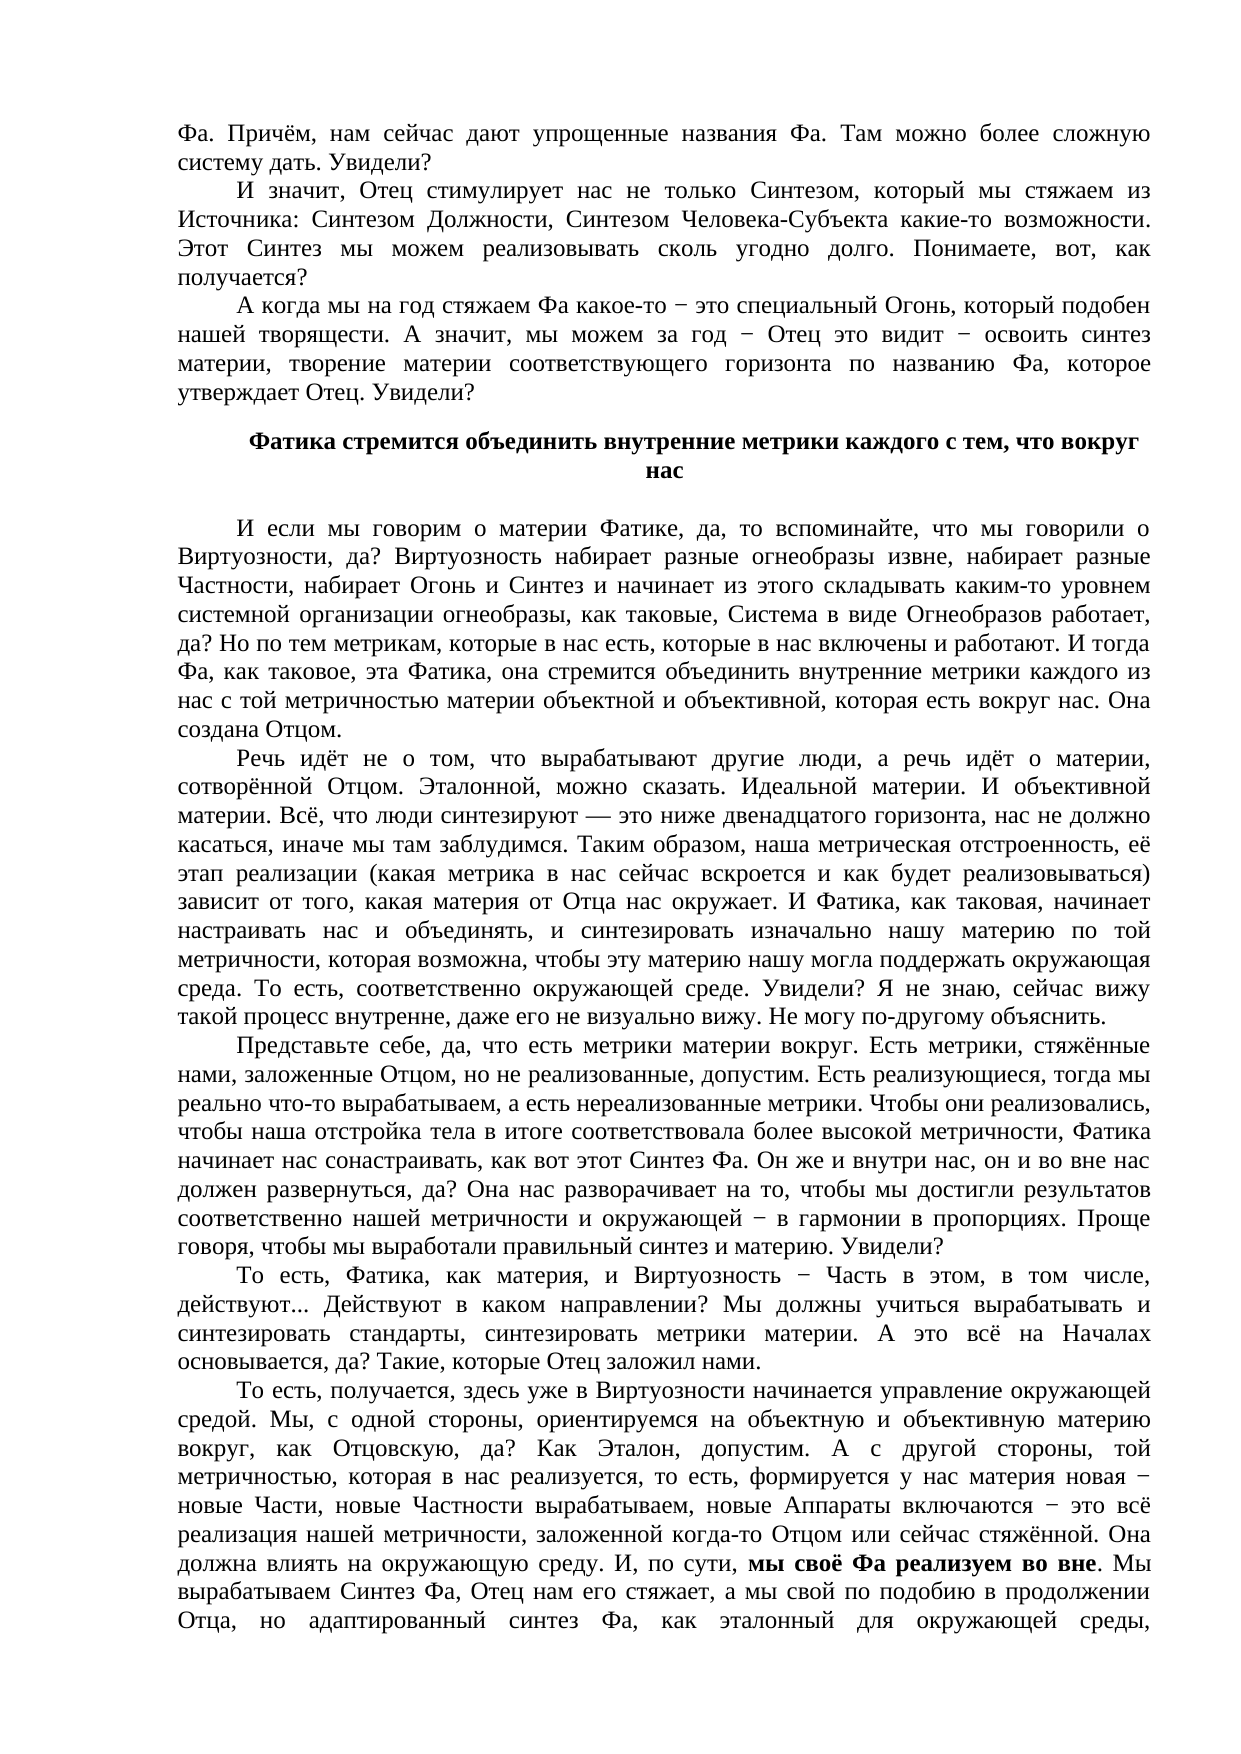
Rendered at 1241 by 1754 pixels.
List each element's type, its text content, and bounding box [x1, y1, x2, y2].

text То есть, Фатика, как материя, и Виртуозность − Часть в этом, в том числе, действуют... Действуют в каком направлении? Мы должны учиться вырабатывать и синтезировать стандарты, синтезировать метрики материи. А это всё на Началах основывается, да? Такие, которые Отец заложил нами. [177, 1260, 1152, 1375]
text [177, 118, 1152, 176]
text Фатика стремится объединить внутренние метрики каждого с тем, что вокруг нас [177, 426, 1152, 484]
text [177, 1375, 1152, 1634]
text Речь идёт не о том, что вырабатывают другие люди, а речь идёт о материи, сотворённой Отцом. Эталонной, можно сказать. Идеальной материи. И объективной материи. Всё, что люди синтезируют — это ниже двенадцатого горизонта, нас не должно касаться, иначе мы там заблудимся. Таким образом, наша метрическая отстроенность, её этап реализации (какая метрика в нас сейчас вскроется и как будет реализовываться) зависит от того, какая материя от Отца нас окружает. И Фатика, как таковая, начинает настраивать нас и объединять, и синтезировать изначально нашу материю по той метричности, которая возможна, чтобы эту материю нашу могла поддержать окружающая среда. То есть, соответственно окружающей среде. Увидели? Я не знаю, сейчас вижу такой процесс внутренне, даже его не визуально вижу. Не могу по-другому объяснить. [177, 743, 1152, 1030]
text И если мы говорим о материи Фатике, да, то вспоминайте, что мы говорили о Виртуозности, да? Виртуозность набирает разные огнеобразы извне, набирает разные Частности, набирает Огонь и Синтез и начинает из этого складывать каким-то уровнем системной организации огнеобразы, как таковые, Система в виде Огнеобразов работает, да? Но по тем метрикам, которые в нас есть, которые в нас включены и работают. И тогда Фа, как таковое, эта Фатика, она стремится объединить внутренние метрики каждого из нас с той метричностью материи объектной и объективной, которая есть вокруг нас. Она создана Отцом. [177, 513, 1152, 743]
text И значит, Отец стимулирует нас не только Синтезом, который мы стяжаем из Источника: Синтезом Должности, Синтезом Человека-Субъекта какие-то возможности. Этот Синтез мы можем реализовывать сколь угодно долго. Понимаете, вот, как получается? [177, 176, 1152, 291]
text Представьте себе, да, что есть метрики материи вокруг. Есть метрики, стяжённые нами, заложенные Отцом, но не реализованные, допустим. Есть реализующиеся, тогда мы реально что-то вырабатываем, а есть нереализованные метрики. Чтобы они реализовались, чтобы наша отстройка тела в итоге соответствовала более высокой метричности, Фатика начинает нас сонастраивать, как вот этот Синтез Фа. Он же и внутри нас, он и во вне нас должен развернуться, да? Она нас разворачивает на то, чтобы мы достигли результатов соответственно нашей метричности и окружающей − в гармонии в пропорциях. Проще говоря, чтобы мы выработали правильный синтез и материю. Увидели? [177, 1030, 1152, 1260]
text А когда мы на год стяжаем Фа какое-то − это специальный Огонь, который подобен нашей творящести. А значит, мы можем за год − Отец это видит − освоить синтез материи, творение материи соответствующего горизонта по названию Фа, которое утверждает Отец. Увидели? [177, 291, 1152, 406]
